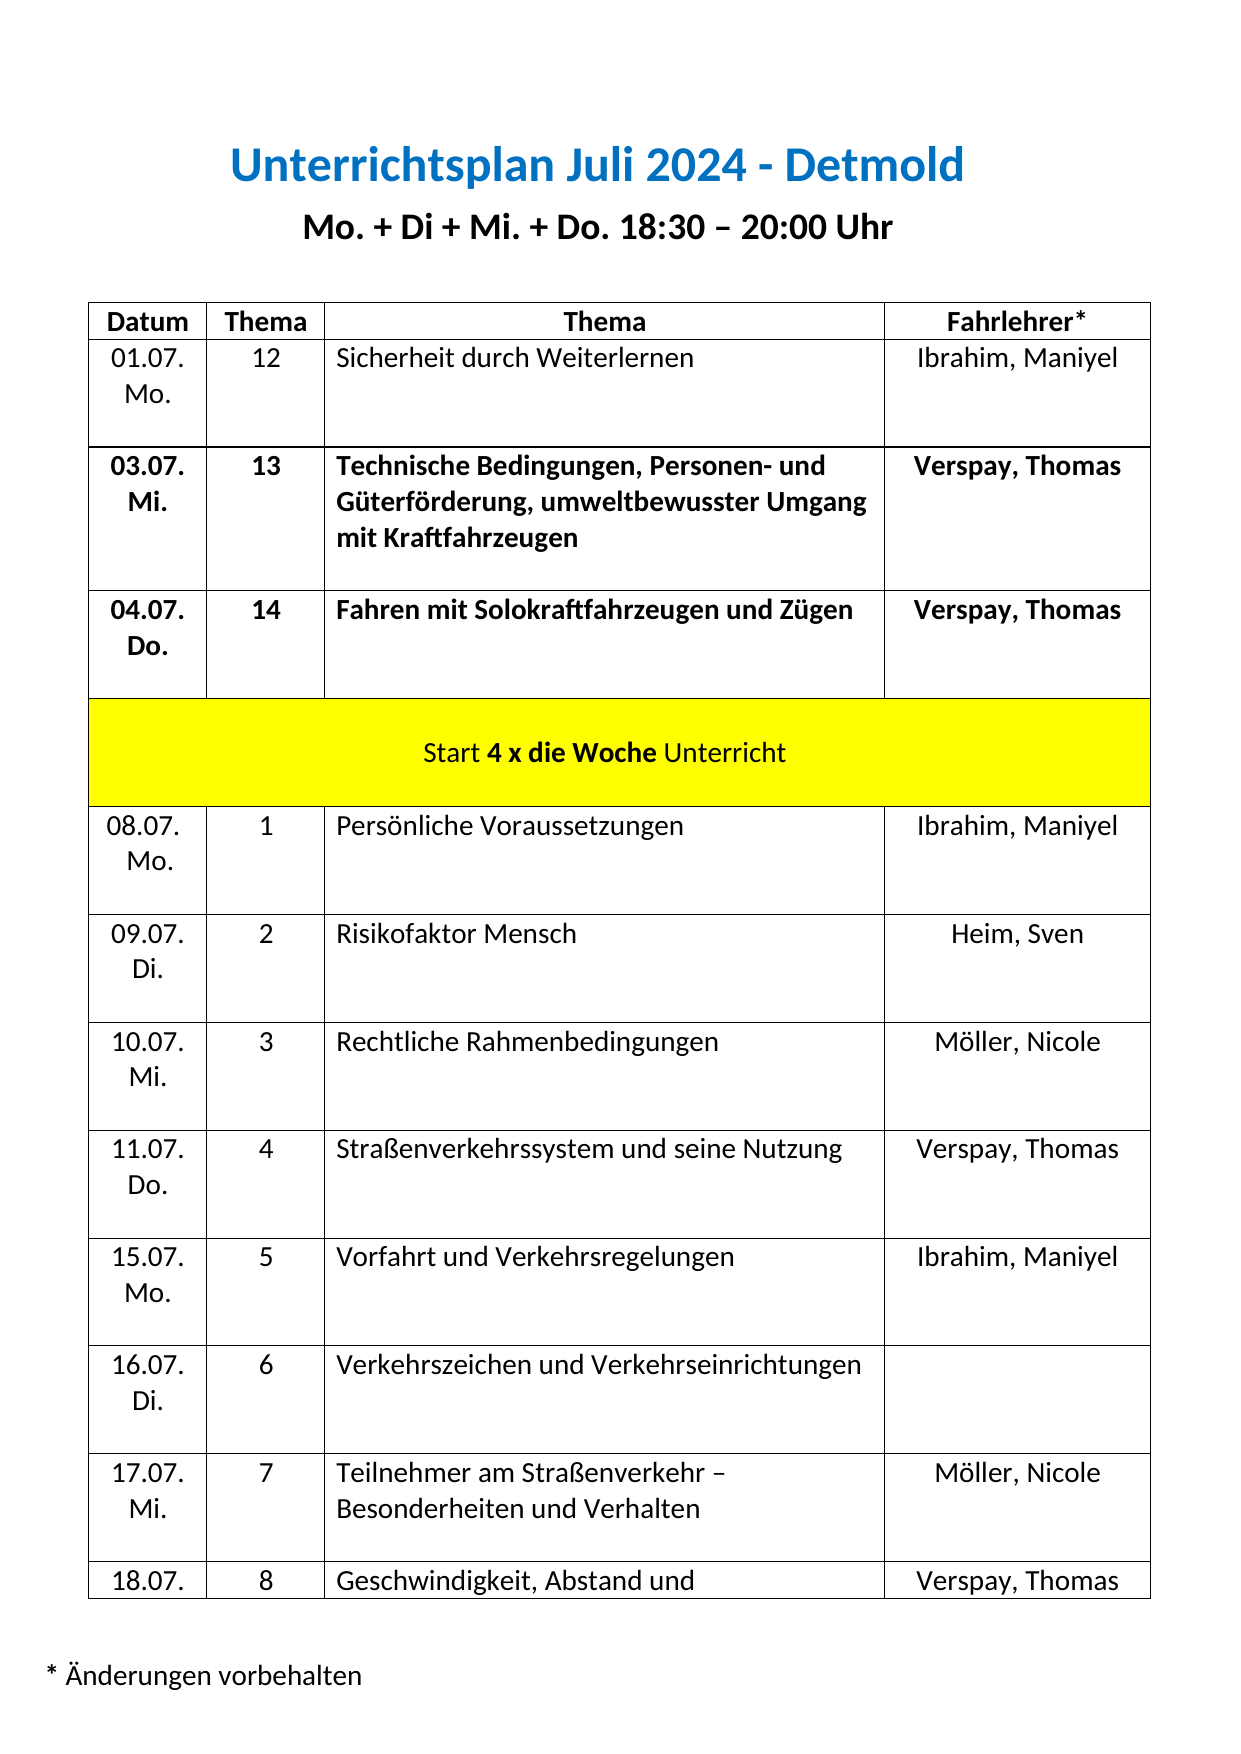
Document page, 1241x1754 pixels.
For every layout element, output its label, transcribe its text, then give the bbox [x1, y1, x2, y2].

table_cell [207, 699, 325, 806]
table_cell 17.07. Mi. [89, 1454, 206, 1561]
table_cell [89, 699, 207, 806]
table_header Fahrlehrer* [885, 303, 1150, 338]
text Unterrichtsplan Juli 2024 - Detmold [44, 133, 1152, 194]
table_cell 2 [207, 915, 324, 1022]
table_cell 15.07. Mo. [89, 1239, 206, 1345]
table_cell 3 [207, 1023, 324, 1129]
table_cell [325, 1562, 884, 1598]
table_header Thema [207, 303, 324, 338]
table_cell Heim, Sven [885, 915, 1150, 1022]
table_cell Technische Bedingungen, Personen- und Güterförderung, umweltbewusster Umgang mit Kraftfahrzeugen [325, 448, 884, 590]
table_cell Teilnehmer am Straßenverkehr – Besonderheiten und Verhalten [325, 1454, 884, 1561]
table_cell Straßenverkehrssystem und seine Nutzung [325, 1131, 884, 1237]
table_cell Fahren mit Solokraftfahrzeugen und Zügen [325, 591, 884, 698]
table_cell [885, 699, 1150, 806]
table_cell Risikofaktor Mensch [325, 915, 884, 1022]
table_cell 01.07. Mo. [89, 340, 206, 446]
table_cell 13 [207, 448, 324, 590]
table_cell Persönliche Voraussetzungen [325, 807, 884, 914]
table_cell Ibrahim, Maniyel [885, 340, 1150, 446]
table_cell 16.07. Di. [89, 1346, 206, 1453]
table_cell 4 [207, 1131, 324, 1237]
table_cell 09.07. Di. [89, 915, 206, 1022]
table_cell 6 [207, 1346, 324, 1453]
table_cell Ibrahim, Maniyel [885, 1239, 1150, 1345]
table_cell 18.07. Do. [89, 1562, 206, 1598]
table_cell 03.07. Mi. [89, 448, 206, 590]
table_header Datum [89, 303, 206, 338]
table_cell 7 [207, 1454, 324, 1561]
table_cell 12 [207, 340, 324, 446]
table_cell 08.07. Mo. [89, 807, 206, 914]
table_cell Rechtliche Rahmenbedingungen [325, 1023, 884, 1129]
table_cell 11.07. Do. [89, 1131, 206, 1237]
table_cell Ibrahim, Maniyel [885, 807, 1150, 914]
table_cell Vorfahrt und Verkehrsregelungen [325, 1239, 884, 1345]
table_cell Sicherheit durch Weiterlernen [325, 340, 884, 446]
table_cell Möller, Nicole [885, 1023, 1150, 1129]
table_cell Verspay, Thomas [885, 1131, 1150, 1237]
table_cell 10.07. Mi. [89, 1023, 206, 1129]
text Mo. + Di + Mi. + Do. 18:30 – 20:00 Uhr [44, 203, 1152, 249]
table_cell Verspay, Thomas [885, 1562, 1150, 1598]
table_cell 1 [207, 807, 324, 914]
table_cell Verspay, Thomas [885, 591, 1150, 698]
table_cell 14 [207, 591, 324, 698]
table_cell Möller, Nicole [885, 1454, 1150, 1561]
table_cell 5 [207, 1239, 324, 1345]
table_cell [885, 1346, 1150, 1453]
table_cell Verspay, Thomas [885, 448, 1150, 590]
table_cell 8 [207, 1562, 324, 1598]
table_header Thema [325, 303, 884, 338]
table_cell Start 4 x die Woche Unterricht [325, 699, 885, 806]
table_cell Verkehrszeichen und Verkehrseinrichtungen [325, 1346, 884, 1453]
table_cell 04.07. Do. [89, 591, 206, 698]
